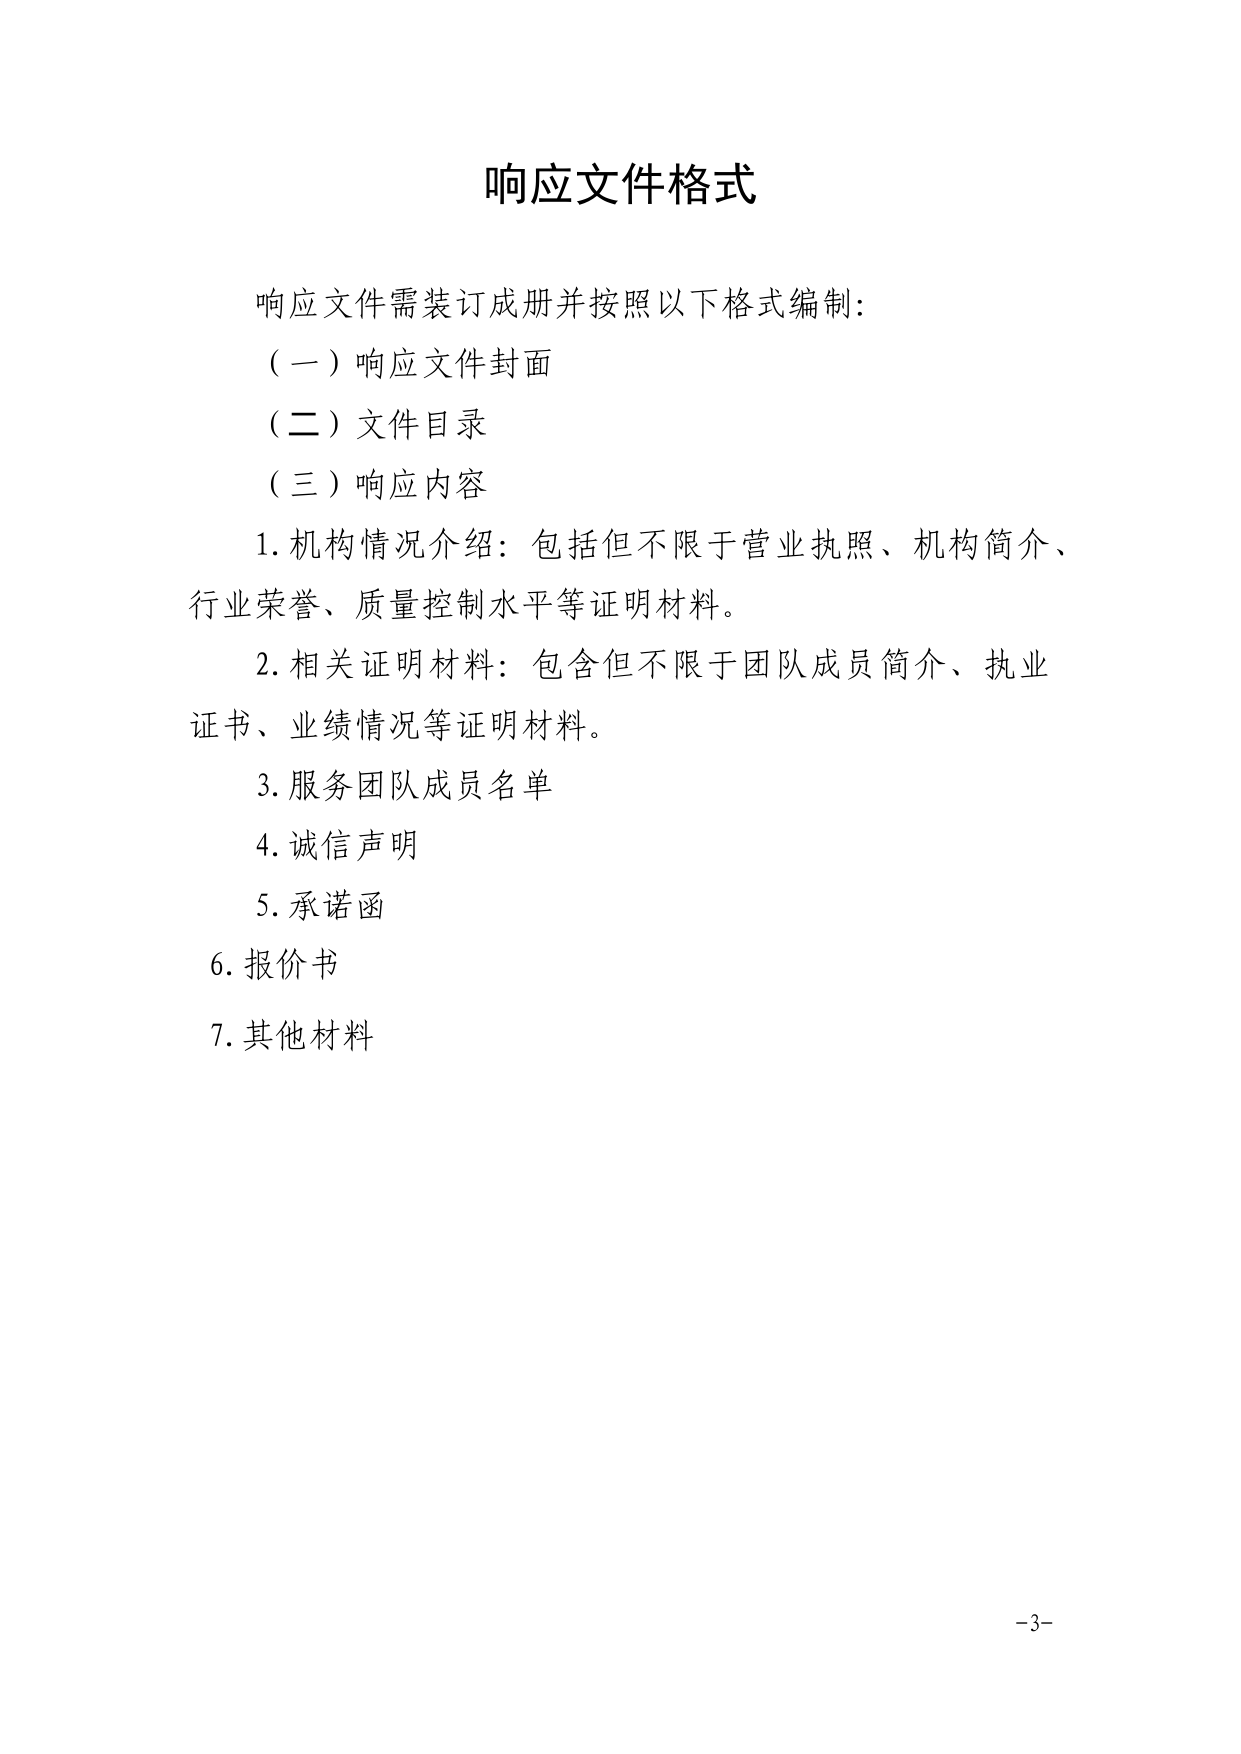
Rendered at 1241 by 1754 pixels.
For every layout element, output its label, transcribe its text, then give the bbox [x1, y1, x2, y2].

text 响应文件需装订成册并按照以下格式编制： [187, 267, 1053, 328]
text 6.报价书 [187, 930, 1053, 995]
text 响应文件格式 [187, 153, 1053, 207]
text 3.服务团队成员名单 [187, 749, 1053, 809]
list 响应文件封面 [187, 328, 1053, 388]
text 5.承诺函 [187, 869, 1053, 930]
text （三）响应内容 [187, 448, 1053, 508]
list 文件目录 [187, 388, 1053, 448]
text 7.其他材料 [187, 1001, 1053, 1066]
text 1.机构情况介绍：包括但不限于营业执照、机构简介、行业荣誉、质量控制水平等证明材料。 [187, 508, 1053, 629]
text 2.相关证明材料：包含但不限于团队成员简介、执业证书、业绩情况等证明材料。 [187, 629, 1053, 749]
text 4.诚信声明 [187, 809, 1053, 869]
